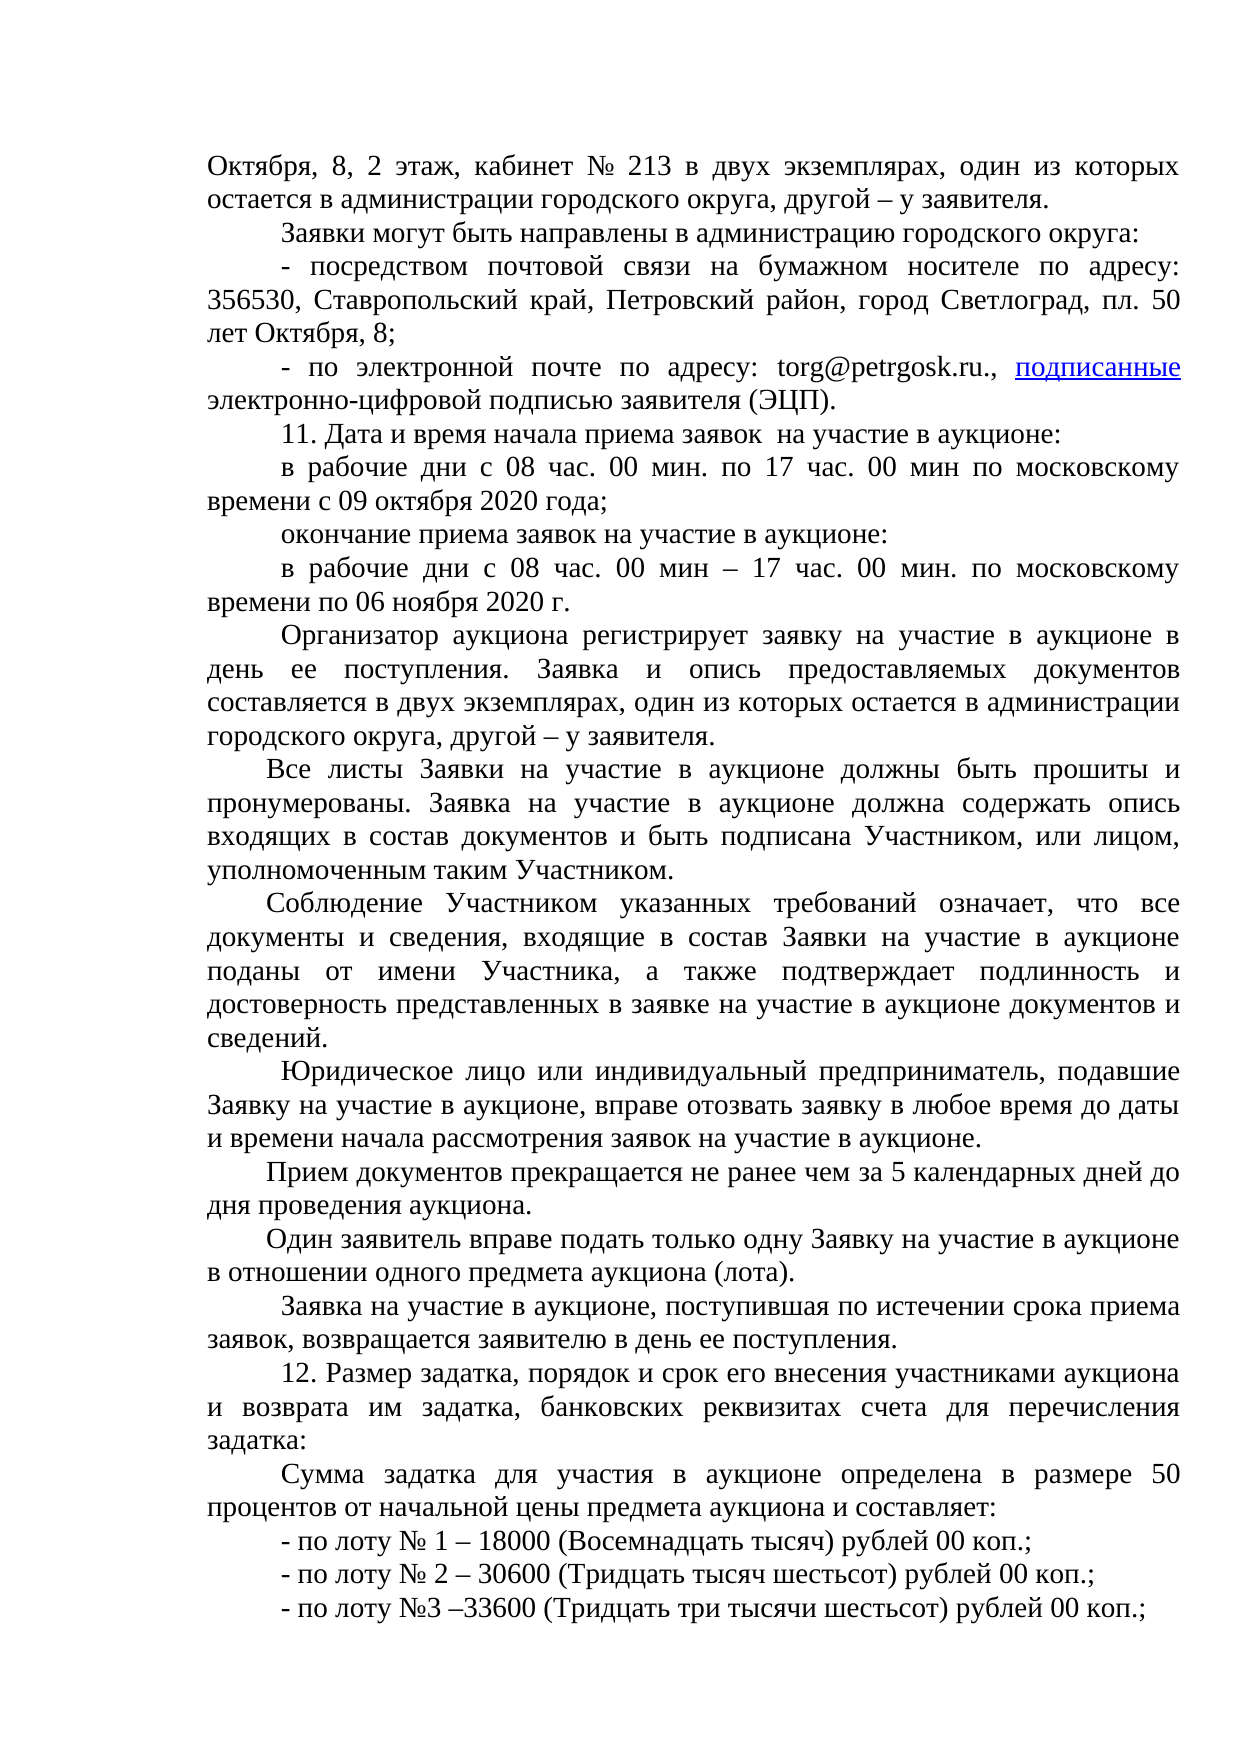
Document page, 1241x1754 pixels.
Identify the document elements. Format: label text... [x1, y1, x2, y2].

text - по лоту № 2 – 30600 (Тридцать тысяч шестьсот) рублей 00 коп.; [207, 1556, 1181, 1590]
text 12. Размер задатка, порядок и срок его внесения участниками аукциона и возврата им задатка, банковских реквизитах счета для перечисления задатка: [207, 1355, 1181, 1456]
text Один заявитель вправе подать только одну Заявку на участие в аукционе в отношении одного предмета аукциона (лота). [207, 1221, 1181, 1288]
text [207, 148, 1181, 215]
text - по электронной почте по адресу: torg@petrgosk.ru., подписанные электронно-цифровой подписью заявителя (ЭЦП). [207, 349, 1181, 416]
text Соблюдение Участником указанных требований означает, что все документы и сведения, входящие в состав Заявки на участие в аукционе поданы от имени Участника, а также подтверждает подлинность и достоверность представленных в заявке на участие в аукционе документов и сведений. [207, 886, 1181, 1053]
text - по лоту №3 –33600 (Тридцать три тысячи шестьсот) рублей 00 коп.; [207, 1590, 1181, 1623]
text Прием документов прекращается не ранее чем за 5 календарных дней до дня проведения аукциона. [207, 1154, 1181, 1221]
text Заявка на участие в аукционе, поступившая по истечении срока приема заявок, возвращается заявителю в день ее поступления. [207, 1288, 1181, 1355]
text - посредством почтовой связи на бумажном носителе по адресу: 356530, Ставропольский край, Петровский район, город Светлоград, пл. 50 лет Октября, 8; [207, 248, 1181, 349]
text 11. Дата и время начала приема заявок на участие в аукционе: [207, 416, 1181, 449]
text Сумма задатка для участия в аукционе определена в размере 50 процентов от начальной цены предмета аукциона и составляет: [207, 1456, 1181, 1523]
text в рабочие дни с 08 час. 00 мин – 17 час. 00 мин. по московскому времени по 06 ноября 2020 г. [207, 550, 1181, 617]
text Заявки могут быть направлены в администрацию городского округа: [207, 215, 1181, 248]
text окончание приема заявок на участие в аукционе: [207, 517, 1181, 550]
text Все листы Заявки на участие в аукционе должны быть прошиты и пронумерованы. Заявка на участие в аукционе должна содержать опись входящих в состав документов и быть подписана Участником, или лицом, уполномоченным таким Участником. [207, 751, 1181, 886]
text Организатор аукциона регистрирует заявку на участие в аукционе в день ее поступления. Заявка и опись предоставляемых документов составляется в двух экземплярах, один из которых остается в администрации городского округа, другой – у заявителя. [207, 617, 1181, 751]
text в рабочие дни с 08 час. 00 мин. по 17 час. 00 мин по московскому времени с 09 октября 2020 года; [207, 449, 1181, 517]
text - по лоту № 1 – 18000 (Восемнадцать тысяч) рублей 00 коп.; [207, 1523, 1181, 1556]
text Юридическое лицо или индивидуальный предприниматель, подавшие Заявку на участие в аукционе, вправе отозвать заявку в любое время до даты и времени начала рассмотрения заявок на участие в аукционе. [207, 1053, 1181, 1154]
